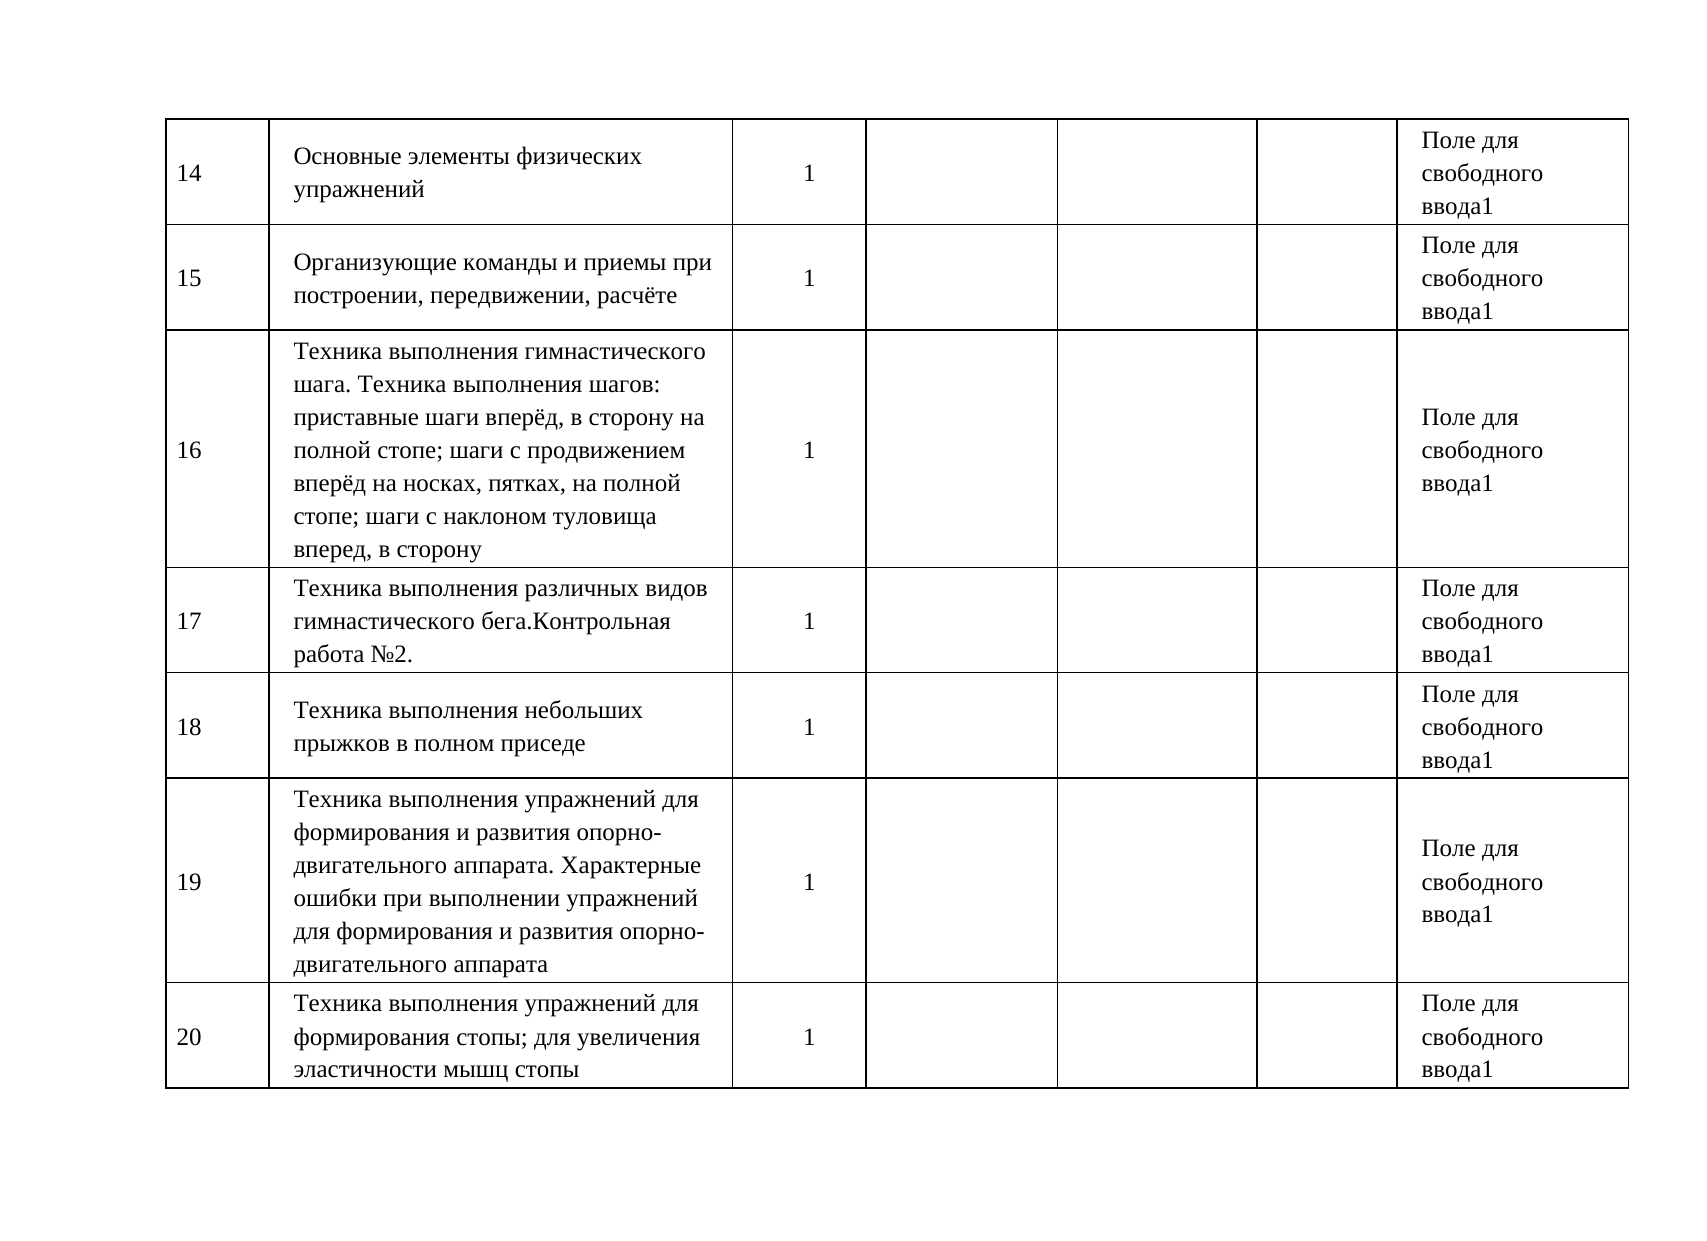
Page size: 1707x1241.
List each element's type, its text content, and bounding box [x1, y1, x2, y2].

table_cell [867, 331, 1057, 566]
table_cell [1258, 779, 1396, 982]
table_cell Техника выполнения упражнений для формирования стопы; для увеличения эластичности мышц стопы [270, 983, 732, 1087]
table_cell [1258, 568, 1396, 672]
table_cell 15 [167, 225, 268, 329]
table_cell [1258, 983, 1396, 1087]
table_cell [1058, 673, 1256, 777]
table_cell Основные элементы физических упражнений [270, 120, 732, 223]
table_cell [867, 120, 1057, 223]
table_cell [1258, 225, 1396, 329]
table_cell Поле для свободного ввода1 [1398, 673, 1628, 777]
table_cell [1258, 331, 1396, 566]
table_cell [1058, 120, 1256, 223]
table_cell 1 [733, 120, 865, 223]
table_cell Поле для свободного ввода1 [1398, 568, 1628, 672]
table_cell 14 [167, 120, 268, 223]
table_cell 1 [733, 568, 865, 672]
table_cell [1058, 568, 1256, 672]
table_cell Поле для свободного ввода1 [1398, 779, 1628, 982]
table_cell [867, 225, 1057, 329]
table_cell 19 [167, 779, 268, 982]
table_cell [867, 983, 1057, 1087]
table_cell Техника выполнения гимнастического шага. Техника выполнения шагов: приставные шаги вперёд, в сторону на полной стопе; шаги с продвижением вперёд на носках, пятках, на полной стопе; шаги с наклоном туловища вперед, в сторону [270, 331, 732, 566]
table_cell [1058, 779, 1256, 982]
table_cell [867, 673, 1057, 777]
table_cell 20 [167, 983, 268, 1087]
table_cell [867, 779, 1057, 982]
table_cell Техника выполнения различных видов гимнастического бега.Контрольная работа №2. [270, 568, 732, 672]
table_cell Техника выполнения упражнений для формирования и развития опорно-двигательного аппарата. Характерные ошибки при выполнении упражнений для формирования и развития опорно-двигательного аппарата [270, 779, 732, 982]
table_cell 1 [733, 779, 865, 982]
table_cell [1258, 120, 1396, 223]
table_cell [1058, 225, 1256, 329]
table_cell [1398, 120, 1628, 223]
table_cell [1398, 983, 1628, 1087]
table_cell [867, 568, 1057, 672]
table_cell 1 [733, 983, 865, 1087]
table_cell Поле для свободного ввода1 [1398, 331, 1628, 566]
table_cell [1258, 673, 1396, 777]
table_cell Поле для свободного ввода1 [1398, 225, 1628, 329]
table_cell Техника выполнения небольших прыжков в полном приседе [270, 673, 732, 777]
table_cell 17 [167, 568, 268, 672]
table_cell [1058, 331, 1256, 566]
table_cell 16 [167, 331, 268, 566]
table_cell 1 [733, 673, 865, 777]
table_cell Организующие команды и приемы при построении, передвижении, расчёте [270, 225, 732, 329]
table_cell [1058, 983, 1256, 1087]
table_cell 1 [733, 331, 865, 566]
table_cell 18 [167, 673, 268, 777]
table_cell 1 [733, 225, 865, 329]
